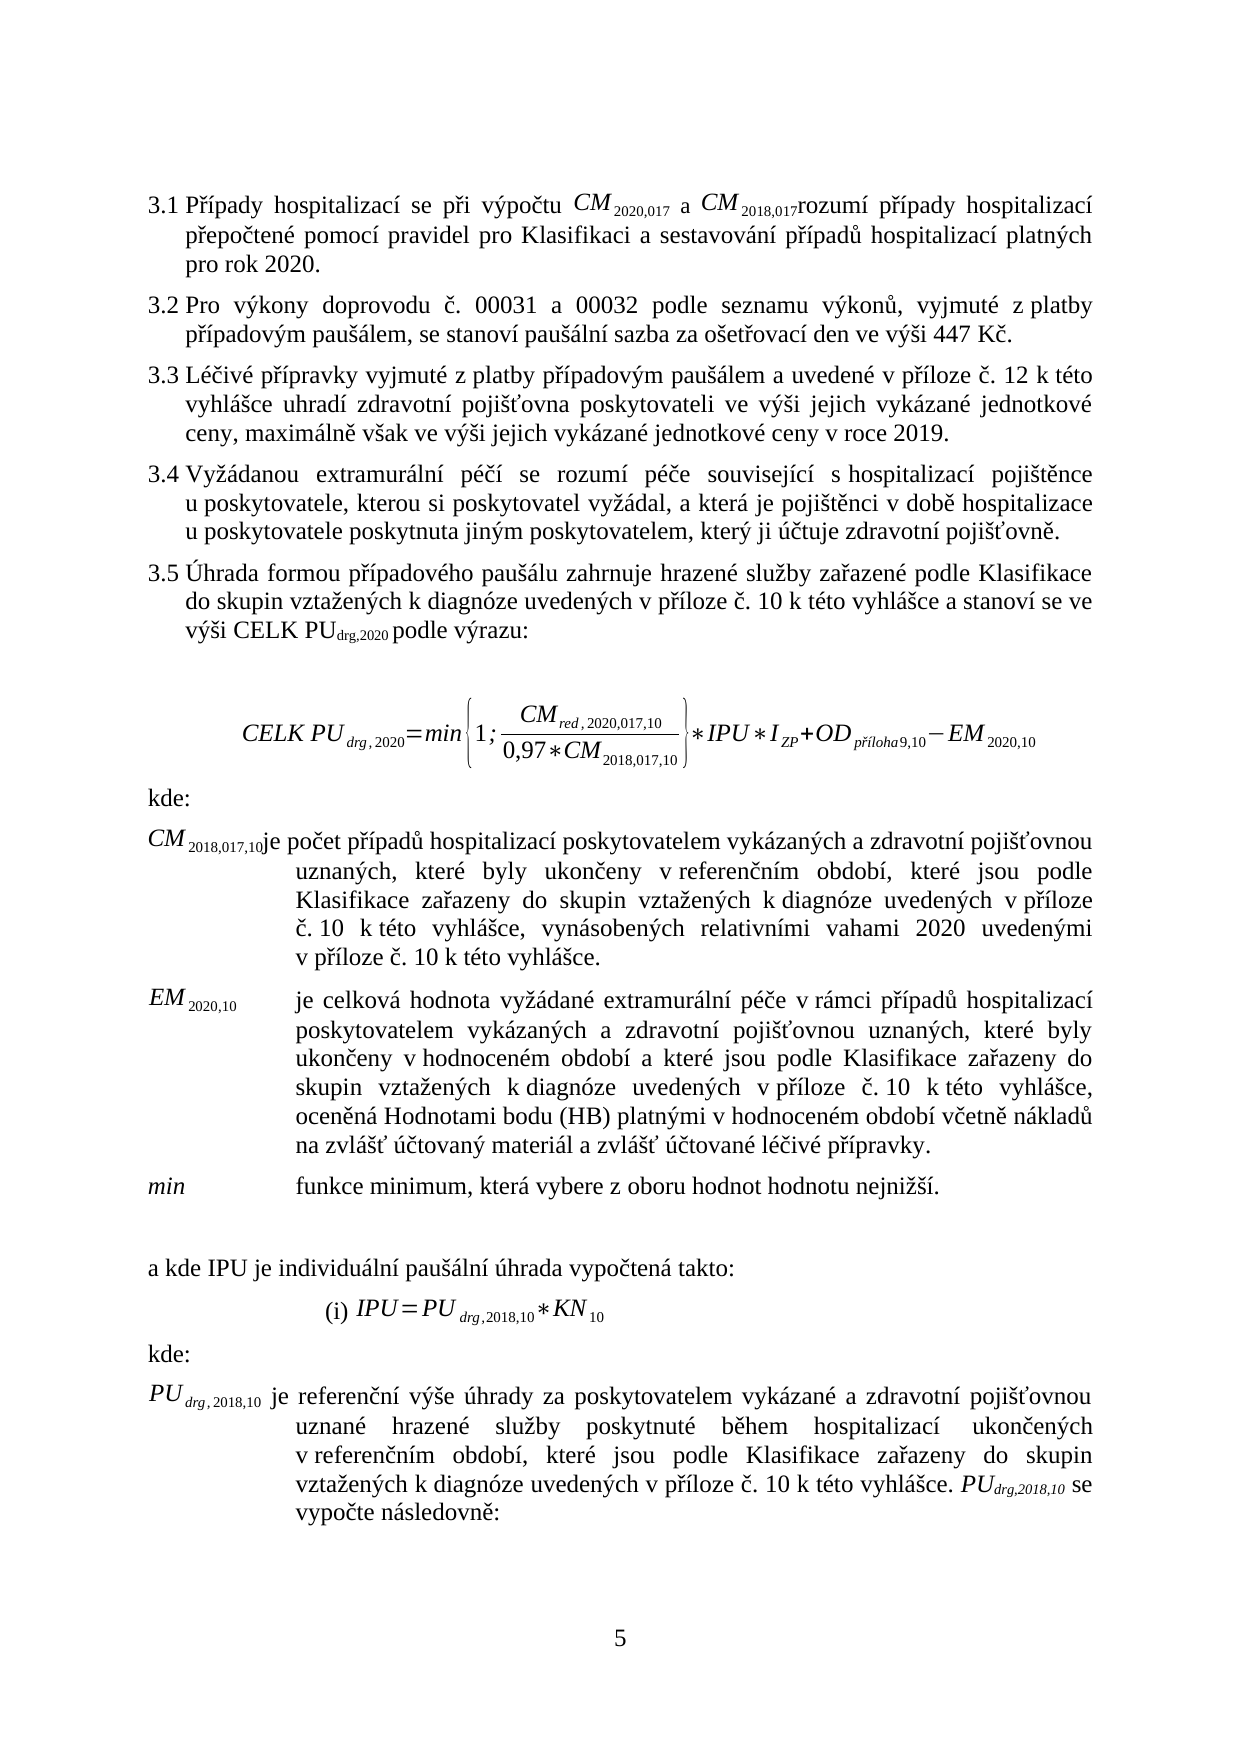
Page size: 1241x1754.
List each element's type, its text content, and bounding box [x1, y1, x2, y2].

list je celková hodnota vyžádané extramurální péče v rámci případů hospitalizací poskytovatelem vykázaných a zdravotní pojišťovnou uznaných, které byly ukončeny v hodnoceném období a které jsou podle Klasifikace zařazeny do skupin vztažených k diagnóze uvedených v příloze č. 10 k této vyhlášce, oceněná Hodnotami bodu (HB) platnými v hodnoceném období včetně nákladů na zvlášť účtovaný materiál a zvlášť účtované léčivé přípravky. [148, 983, 1093, 1158]
list kde: [148, 783, 1093, 812]
list Případy hospitalizací se při výpočtu a rozumí případy hospitalizací přepočtené pomocí pravidel pro Klasifikaci a sestavování případů hospitalizací platných pro rok 2020. [148, 189, 1093, 278]
list (i) [148, 1295, 1093, 1326]
list Vyžádanou extramurální péčí se rozumí péče související s hospitalizací pojištěnce u poskytovatele, kterou si poskytovatel vyžádal, a která je pojištěnci v době hospitalizace u poskytovatele poskytnuta jiným poskytovatelem, který ji účtuje zdravotní pojišťovně. [148, 459, 1093, 545]
list Léčivé přípravky vyjmuté z platby případovým paušálem a uvedené v příloze č. 12 k této vyhlášce uhradí zdravotní pojišťovna poskytovateli ve výši jejich vykázané jednotkové ceny, maximálně však ve výši jejich vykázané jednotkové ceny v roce 2019. [148, 360, 1093, 446]
text min funkce minimum, která vybere z oboru hodnot hodnotu nejnižší. [148, 1171, 1093, 1200]
list Pro výkony doprovodu č. 00031 a 00032 podle seznamu výkonů, vyjmuté z platby případovým paušálem, se stanoví paušální sazba za ošetřovací den ve výši 447 Kč. [148, 290, 1093, 348]
list je počet případů hospitalizací poskytovatelem vykázaných a zdravotní pojišťovnou uznaných, které byly ukončeny v referenčním období, které jsou podle Klasifikace zařazeny do skupin vztažených k diagnóze uvedených v příloze č. 10 k této vyhlášce, vynásobených relativními vahami 2020 uvedenými v příloze č. 10 k této vyhlášce. [148, 824, 1093, 971]
list a kde IPU je individuální paušální úhrada vypočtená takto: [148, 1253, 1093, 1282]
list kde: [148, 1339, 1093, 1367]
list je referenční výše úhrady za poskytovatelem vykázané a zdravotní pojišťovnou uznané hrazené služby poskytnuté během hospitalizací ukončených v referenčním období, které jsou podle Klasifikace zařazeny do skupin vztažených k diagnóze uvedených v příloze č. 10 k této vyhlášce. PUdrg,2018,10 se vypočte následovně: [148, 1380, 1093, 1526]
list Úhrada formou případového paušálu zahrnuje hrazené služby zařazené podle Klasifikace do skupin vztažených k diagnóze uvedených v příloze č. 10 k této vyhlášce a stanoví se ve výši CELK PUdrg,2020 podle výrazu: [148, 558, 1093, 644]
